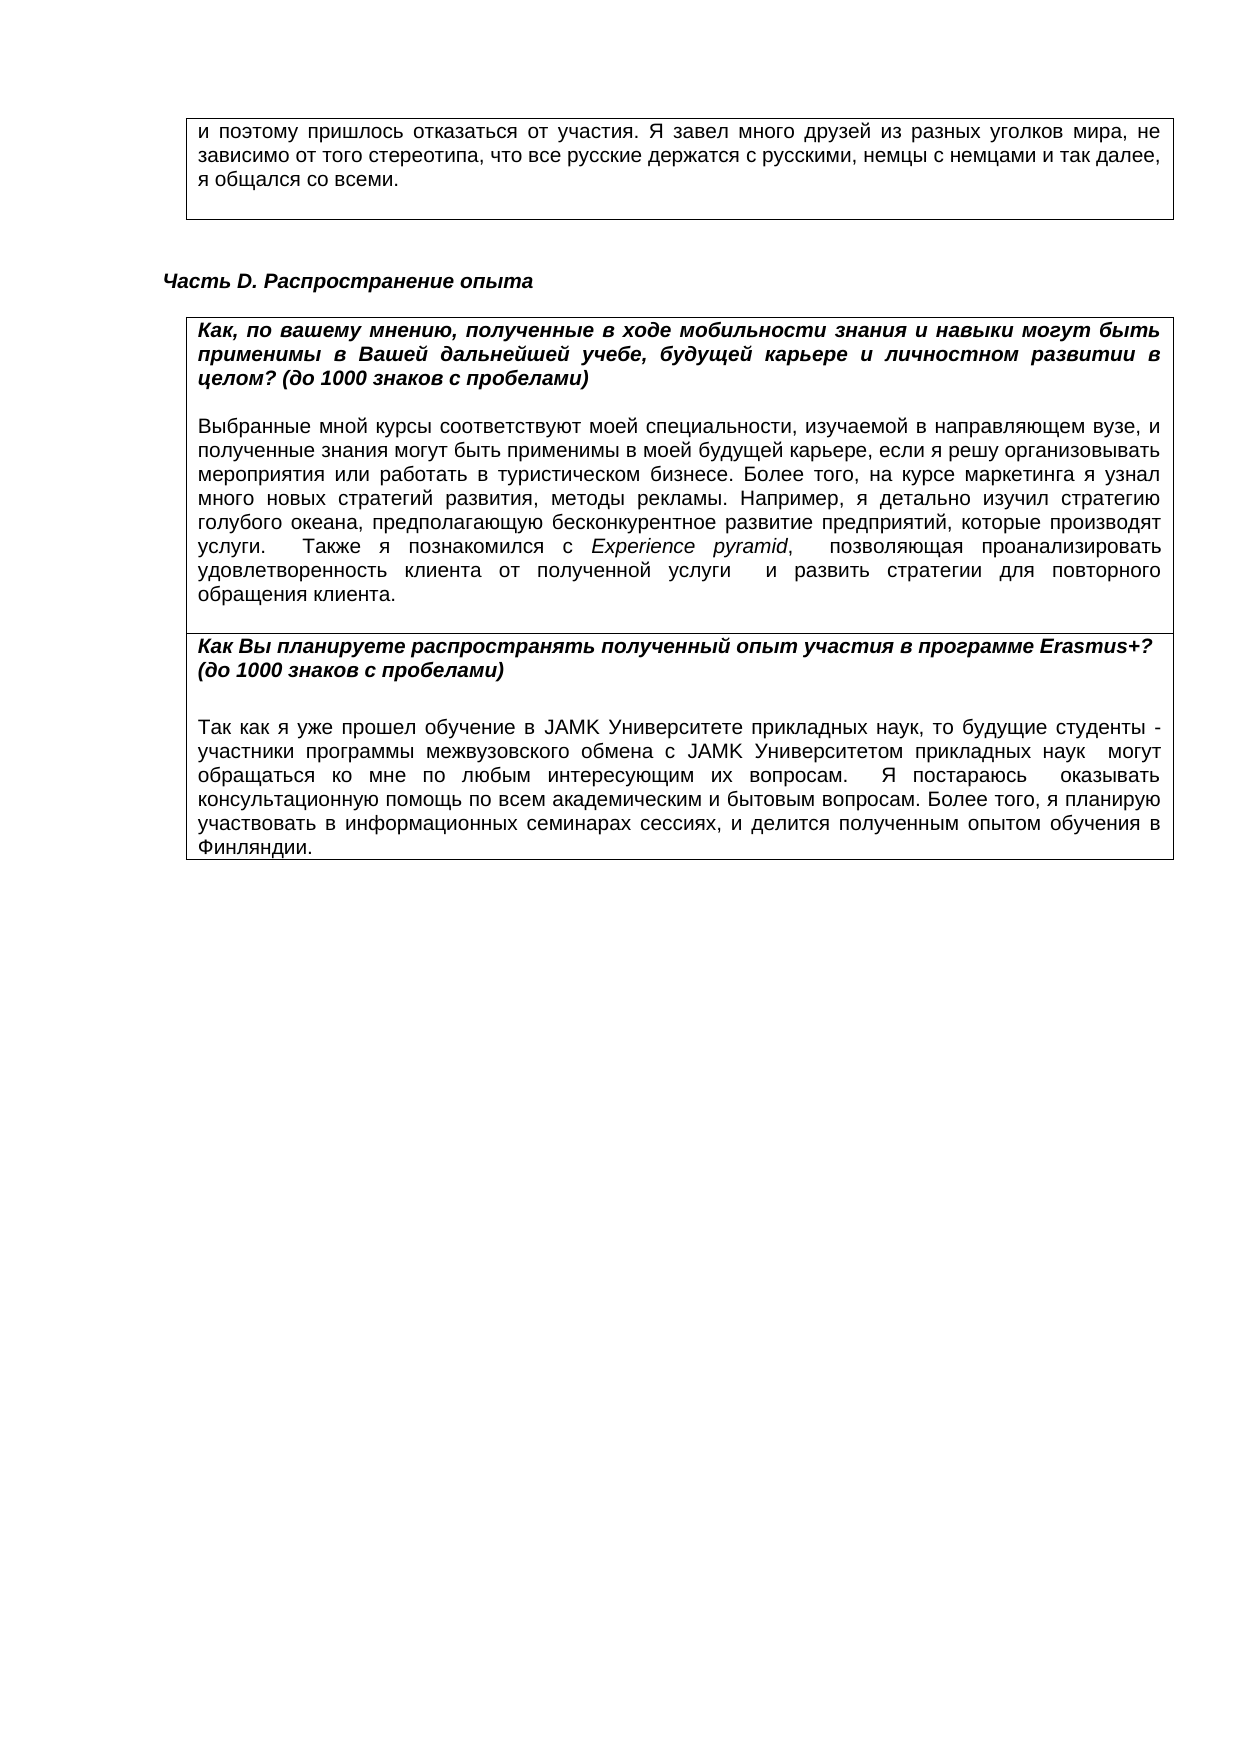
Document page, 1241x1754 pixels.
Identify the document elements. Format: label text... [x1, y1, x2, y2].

table_cell Как Вы планируете распространять полученный опыт участия в программе Erasmus+? (до 1000 знаков с пробелами) Так как я уже прошел обучение в JAMK Университете прикладных наук, то будущие студенты - участники программы межвузовского обмена с JAMK Университетом прикладных наук могут обращаться ко мне по любым интересующим их вопросам. Я постараюсь оказывать консультационную помощь по всем академическим и бытовым вопросам. Более того, я планирую участвовать в информационных семинарах сессиях, и делится полученным опытом обучения в Финляндии. [187, 634, 1173, 858]
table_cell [187, 119, 1173, 219]
text Часть D. Распространение опыта [162, 268, 1152, 292]
table_header Как, по вашему мнению, полученные в ходе мобильности знания и навыки могут быть применимы в Вашей дальнейшей учебе, будущей карьере и личностном развитии в целом? (до 1000 знаков с пробелами) Выбранные мной курсы соответствуют моей специальности, изучаемой в направляющем вузе, и полученные знания могут быть применимы в моей будущей карьере, если я решу организовывать мероприятия или работать в туристическом бизнесе. Более того, на курсе маркетинга я узнал много новых стратегий развития, методы рекламы. Например, я детально изучил стратегию голубого океана, предполагающую бесконкурентное развитие предприятий, которые производят услуги. Также я познакомился с Experience pyramid, позволяющая проанализировать удовлетворенность клиента от полученной услуги и развить стратегии для повторного обращения клиента. [187, 318, 1173, 633]
